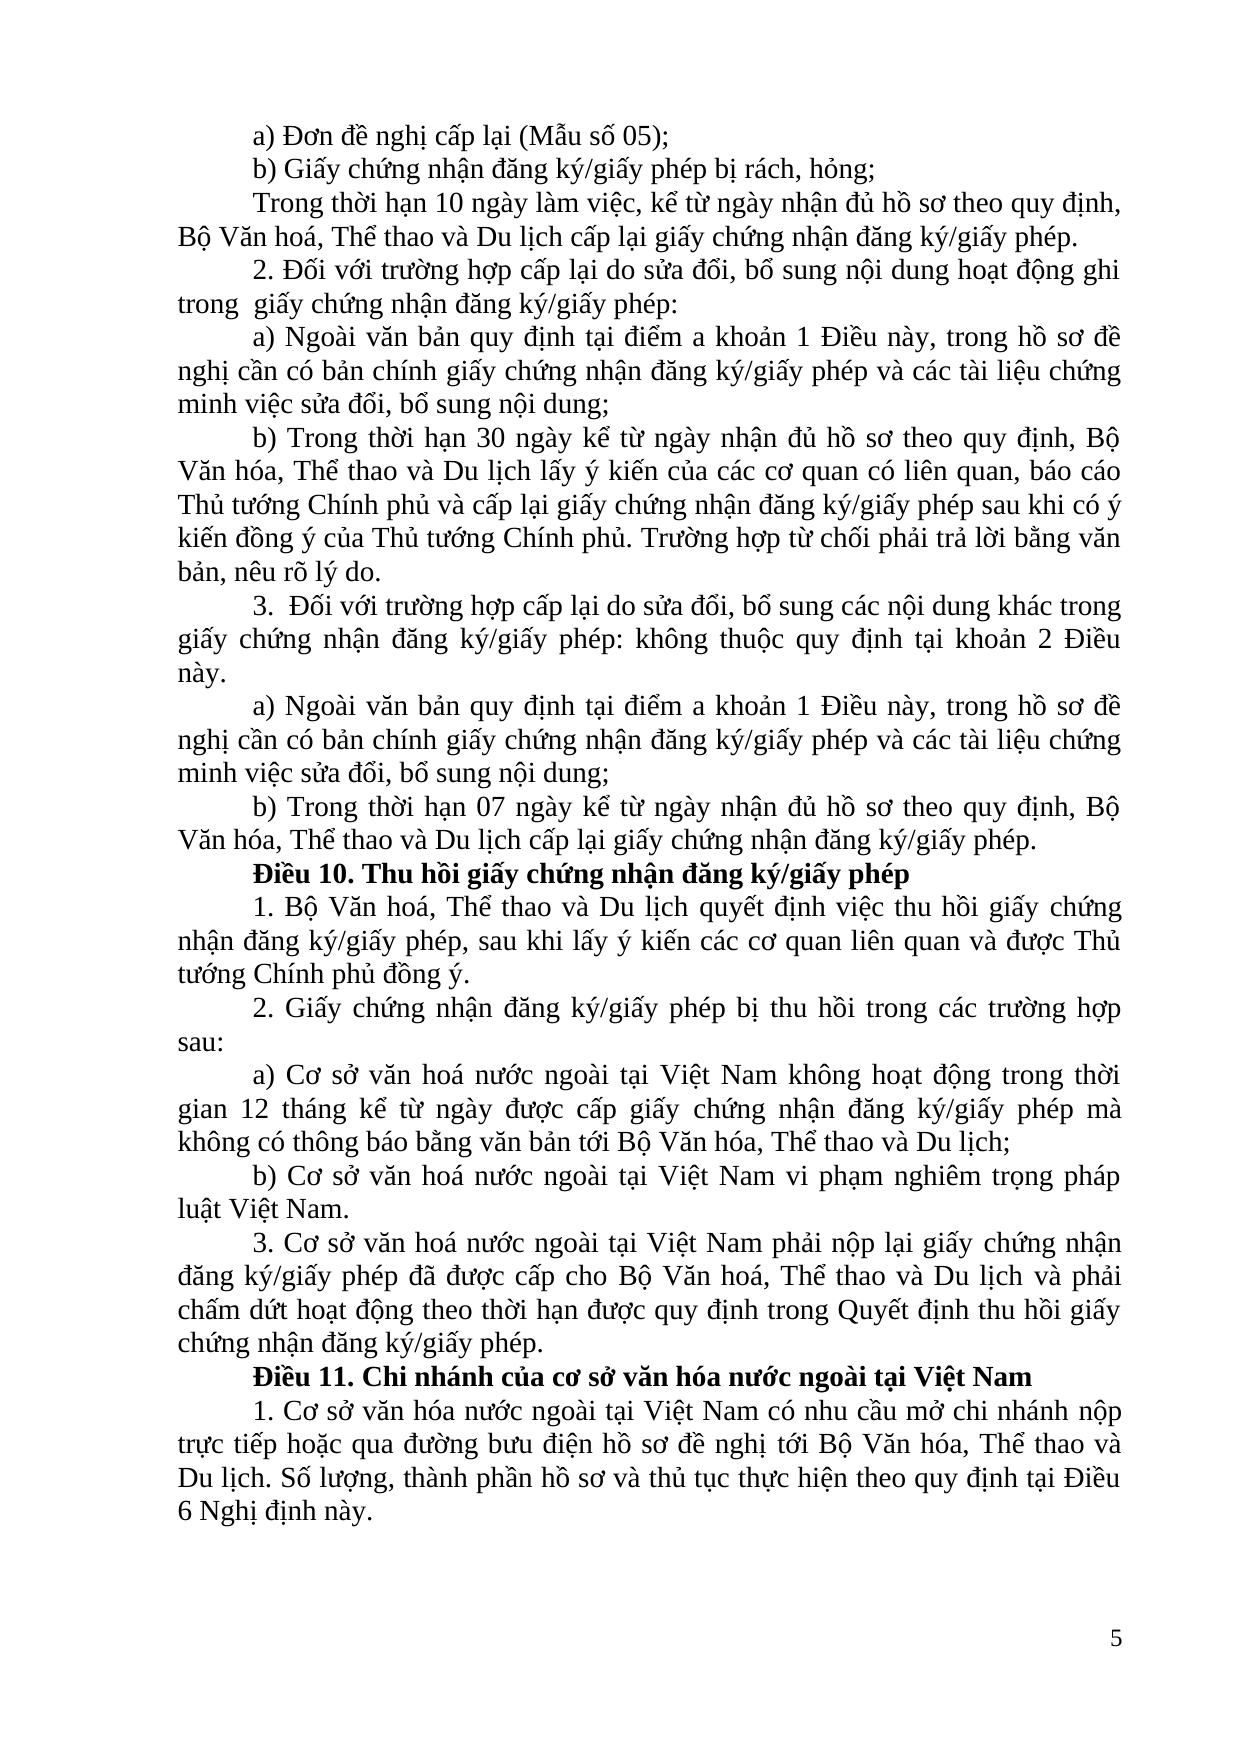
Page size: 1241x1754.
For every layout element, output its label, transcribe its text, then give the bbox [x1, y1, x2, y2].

text 2. Giấy chứng nhận đăng ký/giấy phép bị thu hồi trong các trường hợp sau: [177, 990, 1122, 1057]
text a) Ngoài văn bản quy định tại điểm a khoản 1 Điều này, trong hồ sơ đề nghị cần có bản chính giấy chứng nhận đăng ký/giấy phép và các tài liệu chứng minh việc sửa đổi, bổ sung nội dung; [177, 688, 1122, 789]
text Trong thời hạn 10 ngày làm việc, kể từ ngày nhận đủ hồ sơ theo quy định, Bộ Văn hoá, Thể thao và Du lịch cấp lại giấy chứng nhận đăng ký/giấy phép. [177, 185, 1122, 252]
text b) Trong thời hạn 07 ngày kể từ ngày nhận đủ hồ sơ theo quy định, Bộ Văn hóa, Thể thao và Du lịch cấp lại giấy chứng nhận đăng ký/giấy phép. [177, 789, 1122, 856]
text a) Đơn đề nghị cấp lại (Mẫu số 05); [177, 118, 1122, 152]
text Điều 11. Chi nhánh của cơ sở văn hóa nước ngoài tại Việt Nam [177, 1359, 1122, 1393]
text a) Ngoài văn bản quy định tại điểm a khoản 1 Điều này, trong hồ sơ đề nghị cần có bản chính giấy chứng nhận đăng ký/giấy phép và các tài liệu chứng minh việc sửa đổi, bổ sung nội dung; [177, 319, 1122, 420]
text 1. Cơ sở văn hóa nước ngoài tại Việt Nam có nhu cầu mở chi nhánh nộp trực tiếp hoặc qua đường bưu điện hồ sơ đề nghị tới Bộ Văn hóa, Thể thao và Du lịch. Số lượng, thành phần hồ sơ và thủ tục thực hiện theo quy định tại Điều 6 Nghị định này. [177, 1393, 1122, 1527]
text 3. Cơ sở văn hoá nước ngoài tại Việt Nam phải nộp lại giấy chứng nhận đăng ký/giấy phép đã được cấp cho Bộ Văn hoá, Thể thao và Du lịch và phải chấm dứt hoạt động theo thời hạn được quy định trong Quyết định thu hồi giấy chứng nhận đăng ký/giấy phép. [177, 1225, 1122, 1359]
text 3. Đối với trường hợp cấp lại do sửa đổi, bổ sung các nội dung khác trong giấy chứng nhận đăng ký/giấy phép: không thuộc quy định tại khoản 2 Điều này. [177, 588, 1122, 688]
text b) Trong thời hạn 30 ngày kể từ ngày nhận đủ hồ sơ theo quy định, Bộ Văn hóa, Thể thao và Du lịch lấy ý kiến của các cơ quan có liên quan, báo cáo Thủ tướng Chính phủ và cấp lại giấy chứng nhận đăng ký/giấy phép sau khi có ý kiến đồng ý của Thủ tướng Chính phủ. Trường hợp từ chối phải trả lời bằng văn bản, nêu rõ lý do. [177, 420, 1122, 588]
text b) Giấy chứng nhận đăng ký/giấy phép bị rách, hỏng; [177, 152, 1122, 185]
text 1. Bộ Văn hoá, Thể thao và Du lịch quyết định việc thu hồi giấy chứng nhận đăng ký/giấy phép, sau khi lấy ý kiến các cơ quan liên quan và được Thủ tướng Chính phủ đồng ý. [177, 889, 1122, 990]
text 2. Đối với trường hợp cấp lại do sửa đổi, bổ sung nội dung hoạt động ghi trong giấy chứng nhận đăng ký/giấy phép: [177, 252, 1122, 319]
text Điều 10. Thu hồi giấy chứng nhận đăng ký/giấy phép [177, 856, 1122, 889]
text b) Cơ sở văn hoá nước ngoài tại Việt Nam vi phạm nghiêm trọng pháp luật Việt Nam. [177, 1158, 1122, 1225]
text a) Cơ sở văn hoá nước ngoài tại Việt Nam không hoạt động trong thời gian 12 tháng kể từ ngày được cấp giấy chứng nhận đăng ký/giấy phép mà không có thông báo bằng văn bản tới Bộ Văn hóa, Thể thao và Du lịch; [177, 1057, 1122, 1158]
